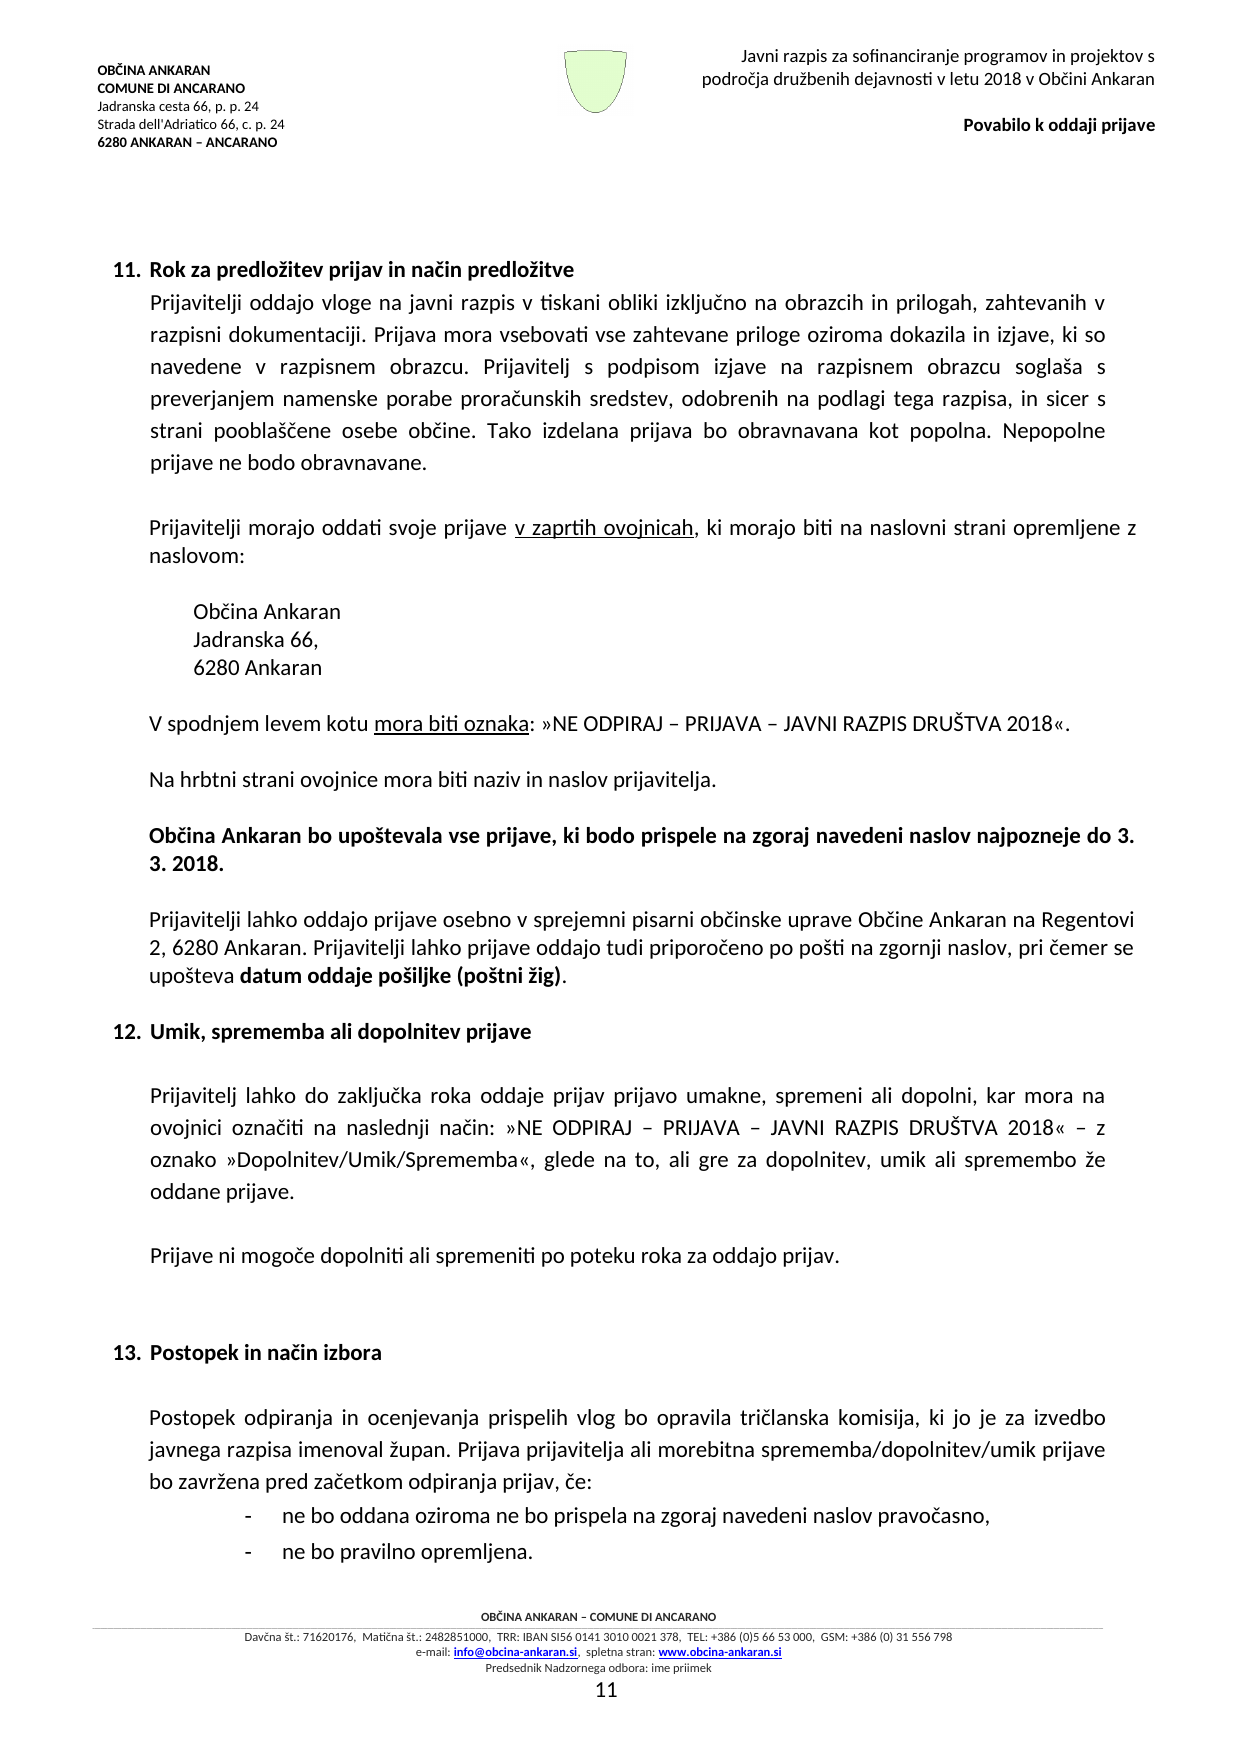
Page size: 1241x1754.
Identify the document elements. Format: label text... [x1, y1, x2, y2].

text Prijavitelji lahko oddajo prijave osebno v sprejemni pisarni občinske uprave Občine Ankaran na Regentovi 2, 6280 Ankaran. Prijavitelji lahko prijave oddajo tudi priporočeno po pošti na zgornji naslov, pri čemer se upošteva datum oddaje pošiljke (poštni žig). [149, 905, 1137, 989]
text Na hrbtni strani ovojnice mora biti naziv in naslov prijavitelja. [149, 765, 1137, 793]
text Občina Ankaran [193, 597, 1137, 625]
list ne bo pravilno opremljena. [244, 1535, 1107, 1566]
text V spodnjem levem kotu mora biti oznaka: »NE ODPIRAJ – PRIJAVA – JAVNI RAZPIS DRUŠTVA 2018«. [149, 709, 1137, 737]
text Prijave ni mogoče dopolniti ali spremeniti po poteku roka za oddajo prijav. [150, 1242, 1107, 1270]
text Občina Ankaran bo upoštevala vse prijave, ki bodo prispele na zgoraj navedeni naslov najpozneje do 3. 3. 2018. [149, 821, 1137, 877]
picture [556, 44, 635, 116]
list ne bo oddana oziroma ne bo prispela na zgoraj navedeni naslov pravočasno, [244, 1499, 1107, 1530]
text Postopek odpiranja in ocenjevanja prispelih vlog bo opravila tričlanska komisija, ki jo je za izvedbo javnega razpisa imenoval župan. Prijava prijavitelja ali morebitna sprememba/dopolnitev/umik prijave bo zavržena pred začetkom odpiranja prijav, če: [149, 1403, 1107, 1495]
text 6280 Ankaran [193, 653, 1137, 681]
text Jadranska 66, [193, 625, 1137, 653]
text Prijavitelji oddajo vloge na javni razpis v tiskani obliki izključno na obrazcih in prilogah, zahtevanih v razpisni dokumentaciji. Prijava mora vsebovati vse zahtevane priloge oziroma dokazila in izjave, ki so navedene v razpisnem obrazcu. Prijavitelj s podpisom izjave na razpisnem obrazcu soglaša s preverjanjem namenske porabe proračunskih sredstev, odobrenih na podlagi tega razpisa, in sicer s strani pooblaščene osebe občine. Tako izdelana prijava bo obravnavana kot popolna. Nepopolne prijave ne bodo obravnavane. [150, 288, 1107, 477]
text Prijavitelj lahko do zaključka roka oddaje prijav prijavo umakne, spremeni ali dopolni, kar mora na ovojnici označiti na naslednji način: »NE ODPIRAJ – PRIJAVA – JAVNI RAZPIS DRUŠTVA 2018« – z oznako »Dopolnitev/Umik/Sprememba«, glede na to, ali gre za dopolnitev, umik ali spremembo že oddane prijave. [150, 1081, 1107, 1205]
text Prijavitelji morajo oddati svoje prijave v zaprtih ovojnicah, ki morajo biti na naslovni strani opremljene z naslovom: [149, 513, 1137, 569]
list Umik, sprememba ali dopolnitev prijave [112, 1017, 1107, 1045]
list Rok za predložitev prijav in način predložitve [112, 255, 1107, 283]
list Postopek in način izbora [112, 1338, 1107, 1366]
